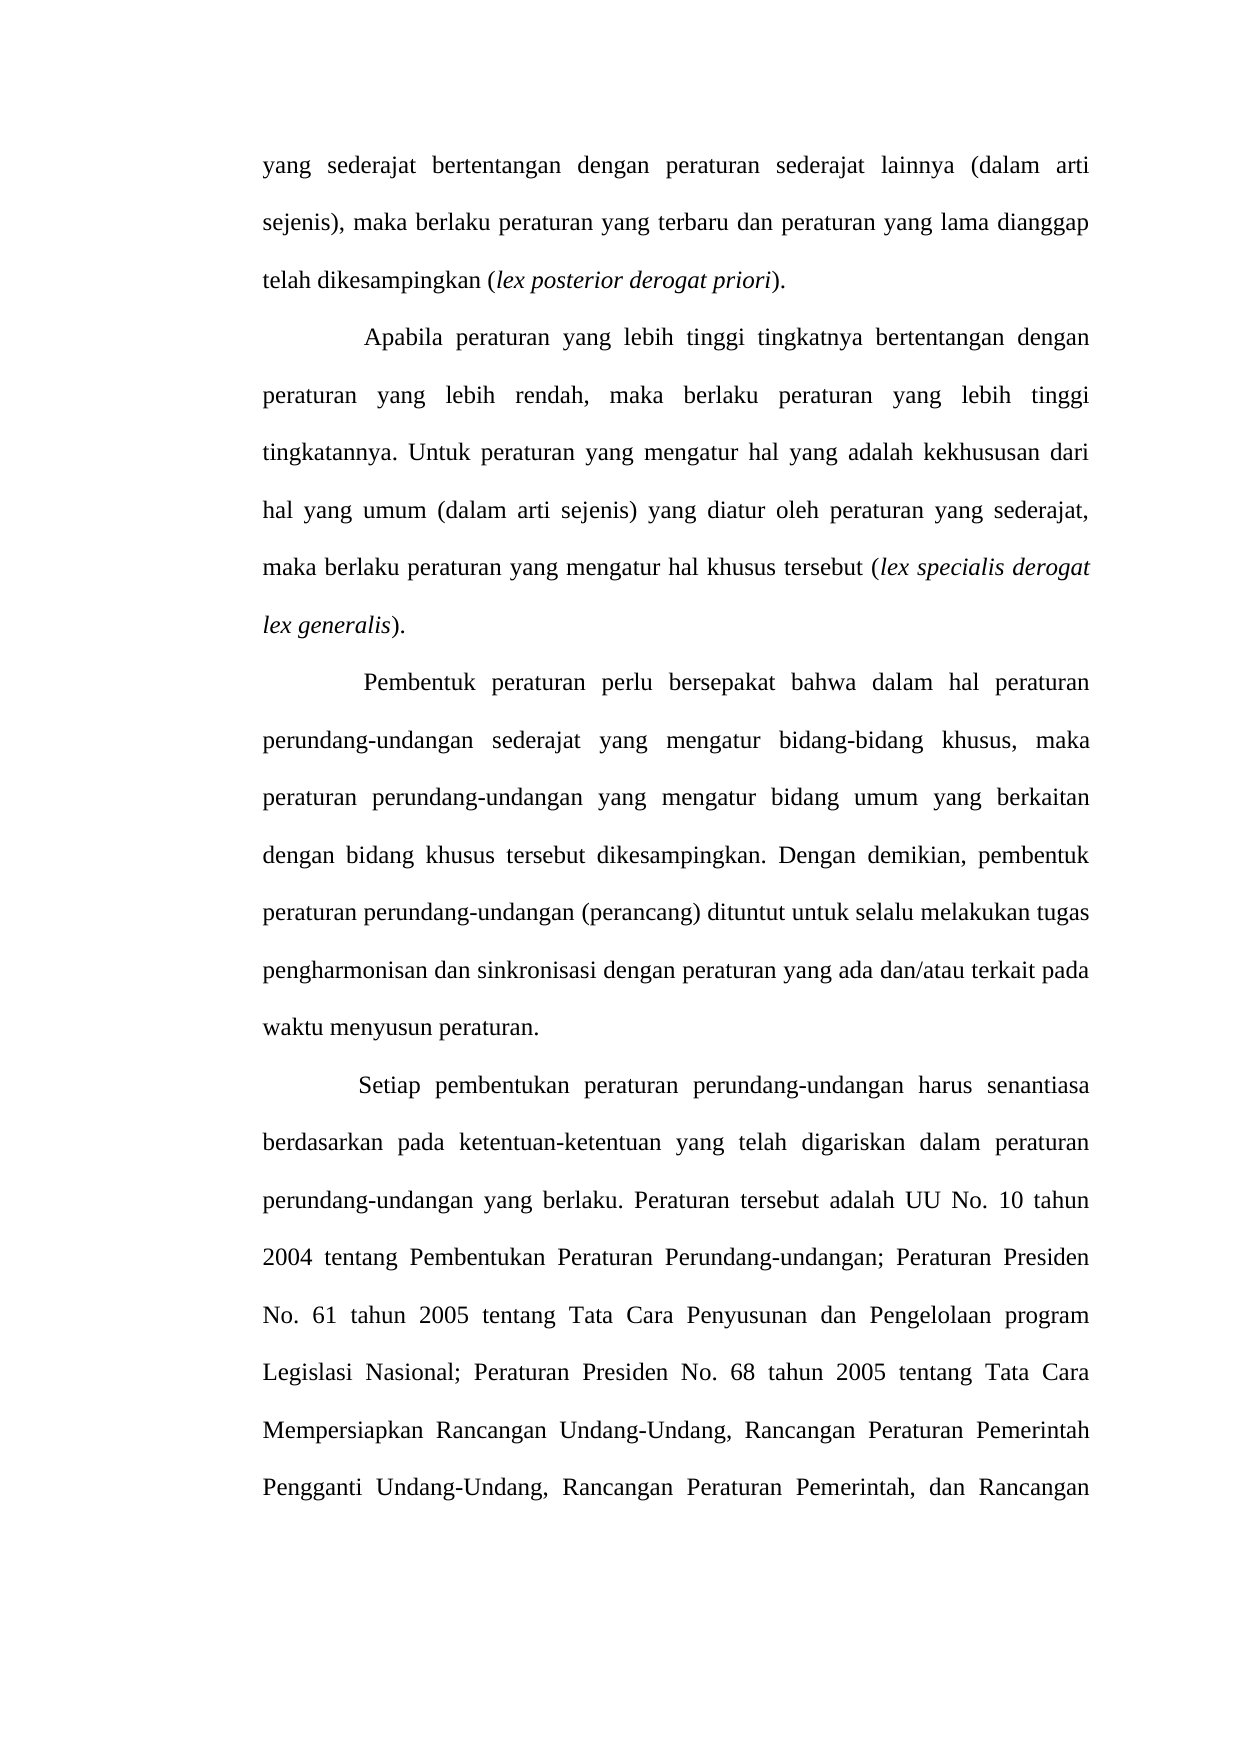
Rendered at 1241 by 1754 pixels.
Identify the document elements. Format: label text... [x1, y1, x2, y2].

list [262, 1070, 1090, 1501]
list Pembentuk peraturan perlu bersepakat bahwa dalam hal peraturan perundang-undangan sederajat yang mengatur bidang-bidang khusus, maka peraturan perundang-undangan yang mengatur bidang umum yang berkaitan dengan bidang khusus tersebut dikesampingkan. Dengan demikian, pembentuk peraturan perundang-undangan (perancang) dituntut untuk selalu melakukan tugas pengharmonisan dan sinkronisasi dengan peraturan yang ada dan/atau terkait pada waktu menyusun peraturan. [262, 667, 1090, 1041]
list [262, 150, 1090, 294]
list Apabila peraturan yang lebih tinggi tingkatnya bertentangan dengan peraturan yang lebih rendah, maka berlaku peraturan yang lebih tinggi tingkatannya. Untuk peraturan yang mengatur hal yang adalah kekhususan dari hal yang umum (dalam arti sejenis) yang diatur oleh peraturan yang sederajat, maka berlaku peraturan yang mengatur hal khusus tersebut (lex specialis derogat lex generalis). [262, 322, 1090, 639]
